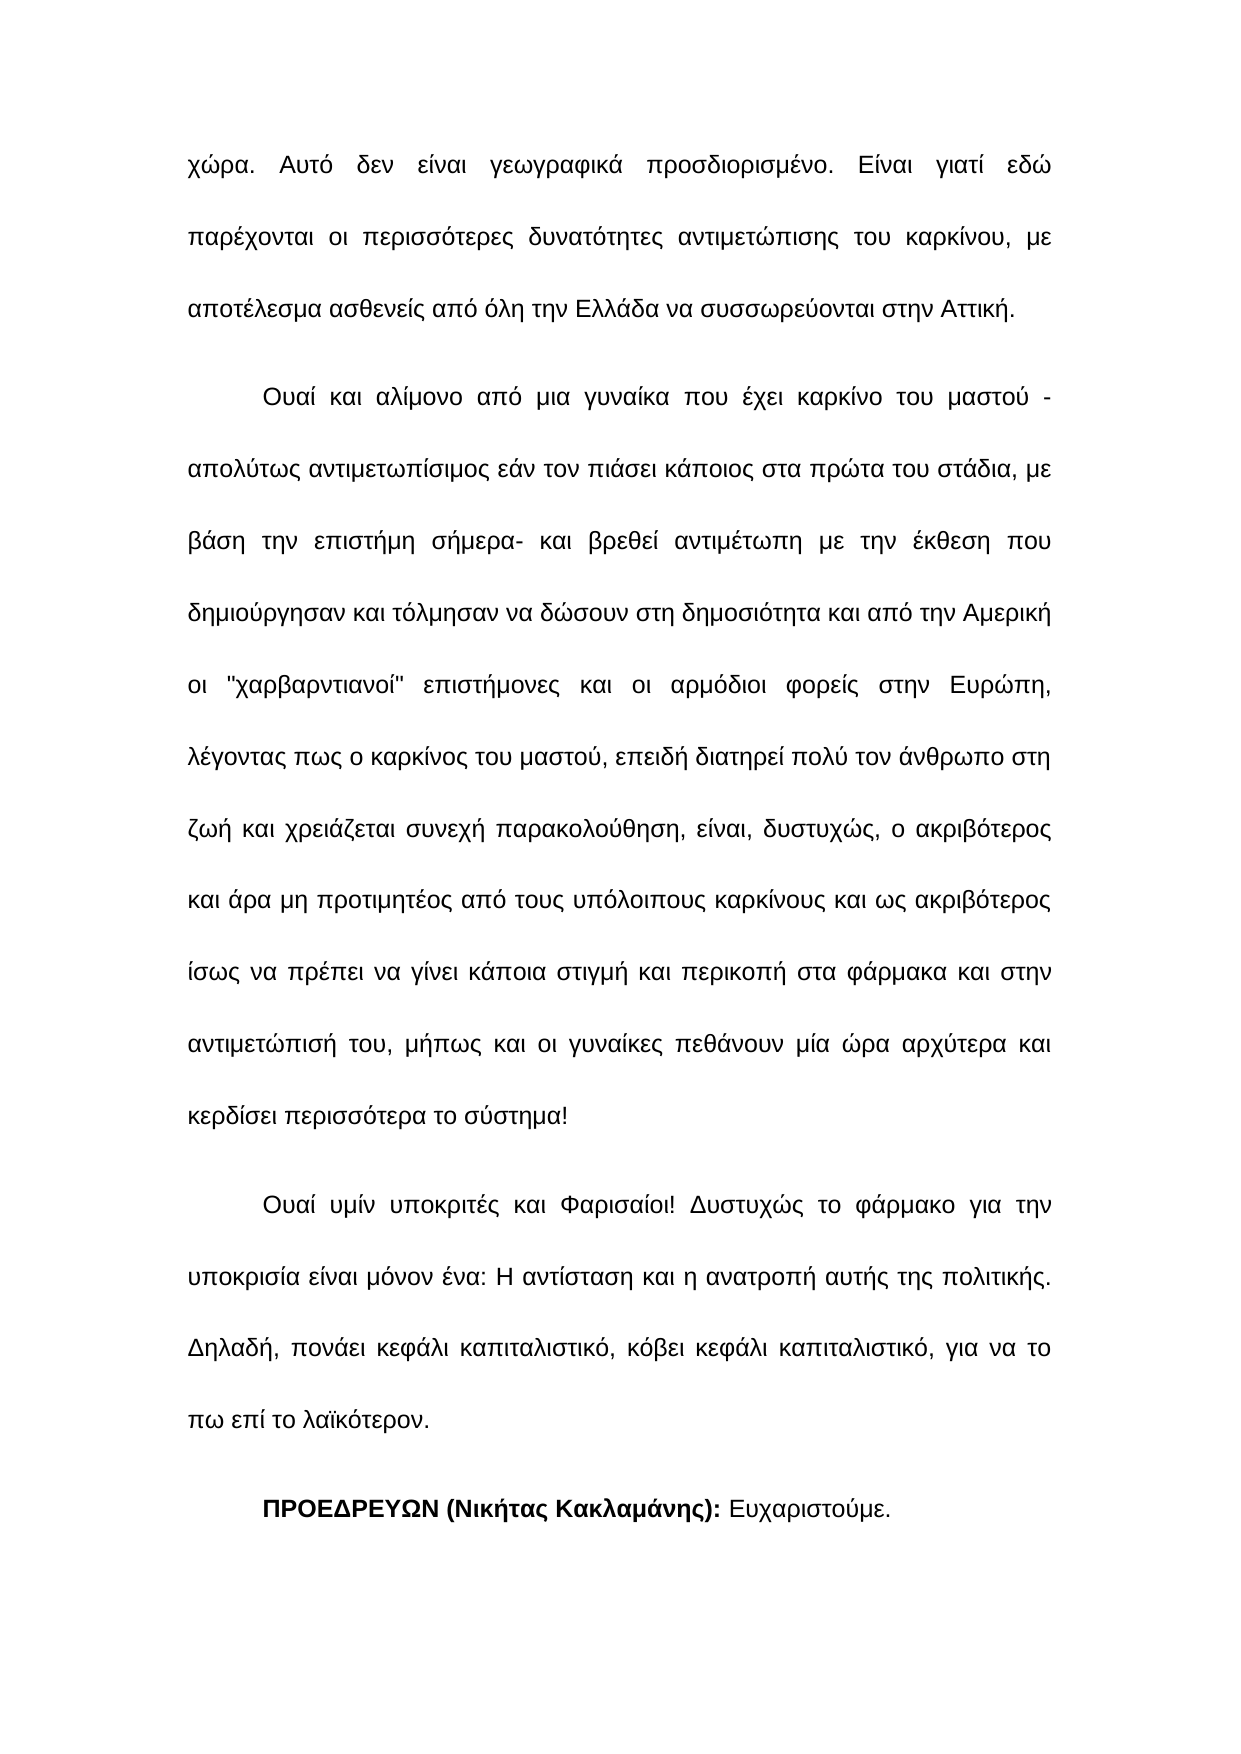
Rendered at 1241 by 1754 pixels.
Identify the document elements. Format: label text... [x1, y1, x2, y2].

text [187, 150, 1053, 322]
text Ουαί υμίν υποκριτές και Φαρισαίοι! Δυστυχώς το φάρμακο για την υποκρισία είναι μόνον ένα: Η αντίσταση και η ανατροπή αυτής της πολιτικής. Δηλαδή, πονάει κεφάλι καπιταλιστικό, κόβει κεφάλι καπιταλιστικό, για να το πω επί το λαϊκότερον. [187, 1189, 1053, 1434]
text Ουαί και αλίμονο από μια γυναίκα που έχει καρκίνο του μαστού -απολύτως αντιμετωπίσιμος εάν τον πιάσει κάποιος στα πρώτα του στάδια, με βάση την επιστήμη σήμερα- και βρεθεί αντιμέτωπη με την έκθεση που δημιούργησαν και τόλμησαν να δώσουν στη δημοσιότητα και από την Αμερική οι "χαρβαρντιανοί" επιστήμονες και οι αρμόδιοι φορείς στην Ευρώπη, λέγοντας πως ο καρκίνος του μαστού, επειδή διατηρεί πολύ τον άνθρωπο στη ζωή και χρειάζεται συνεχή παρακολούθηση, είναι, δυστυχώς, ο ακριβότερος και άρα μη προτιμητέος από τους υπόλοιπους καρκίνους και ως ακριβότερος ίσως να πρέπει να γίνει κάποια στιγμή και περικοπή στα φάρμακα και στην αντιμετώπισή του, μήπως και οι γυναίκες πεθάνουν μία ώρα αρχύτερα και κερδίσει περισσότερα το σύστημα! [187, 382, 1053, 1130]
text ΠΡΟΕΔΡΕΥΩΝ (Νικήτας Κακλαμάνης): Ευχαριστούμε. [187, 1494, 1053, 1522]
